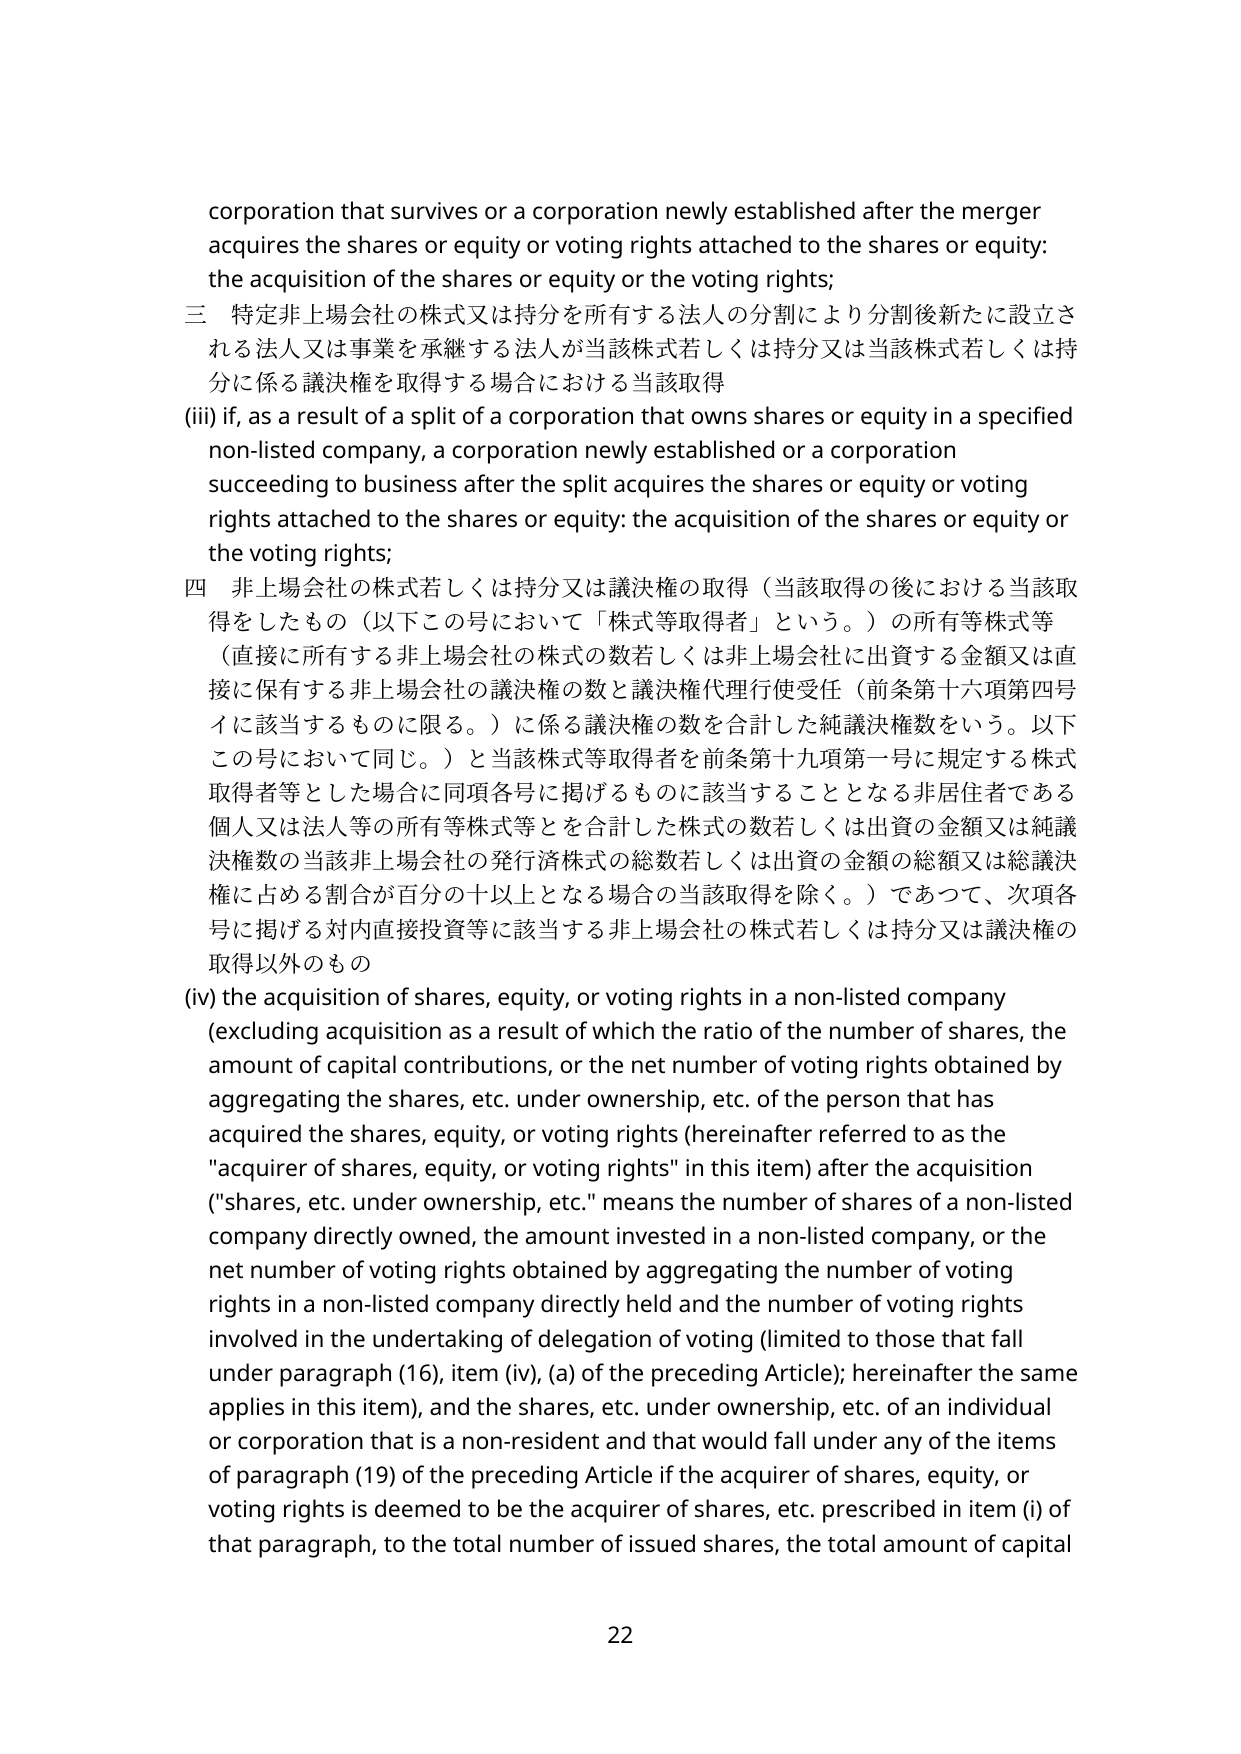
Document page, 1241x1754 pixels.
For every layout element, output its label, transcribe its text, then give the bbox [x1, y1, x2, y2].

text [184, 979, 1079, 1560]
text 四 非上場会社の株式若しくは持分又は議決権の取得（当該取得の後における当該取得をしたもの（以下この号において「株式等取得者」という。）の所有等株式等（直接に所有する非上場会社の株式の数若しくは非上場会社に出資する金額又は直接に保有する非上場会社の議決権の数と議決権代理行使受任（前条第十六項第四号イに該当するものに限る。）に係る議決権の数を合計した純議決権数をいう。以下この号において同じ。）と当該株式等取得者を前条第十九項第一号に規定する株式取得者等とした場合に同項各号に掲げるものに該当することとなる非居住者である個人又は法人等の所有等株式等とを合計した株式の数若しくは出資の金額又は純議決権数の当該非上場会社の発行済株式の総数若しくは出資の金額の総額又は総議決権に占める割合が百分の十以上となる場合の当該取得を除く。）であつて、次項各号に掲げる対内直接投資等に該当する非上場会社の株式若しくは持分又は議決権の取得以外のもの [184, 569, 1079, 979]
text (iii) if, as a result of a split of a corporation that owns shares or equity in a specified non-listed company, a corporation newly established or a corporation succeeding to business after the split acquires the shares or equity or voting rights attached to the shares or equity: the acquisition of the shares or equity or the voting rights; [184, 399, 1079, 569]
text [184, 194, 1079, 296]
text 三 特定非上場会社の株式又は持分を所有する法人の分割により分割後新たに設立される法人又は事業を承継する法人が当該株式若しくは持分又は当該株式若しくは持分に係る議決権を取得する場合における当該取得 [184, 296, 1079, 399]
